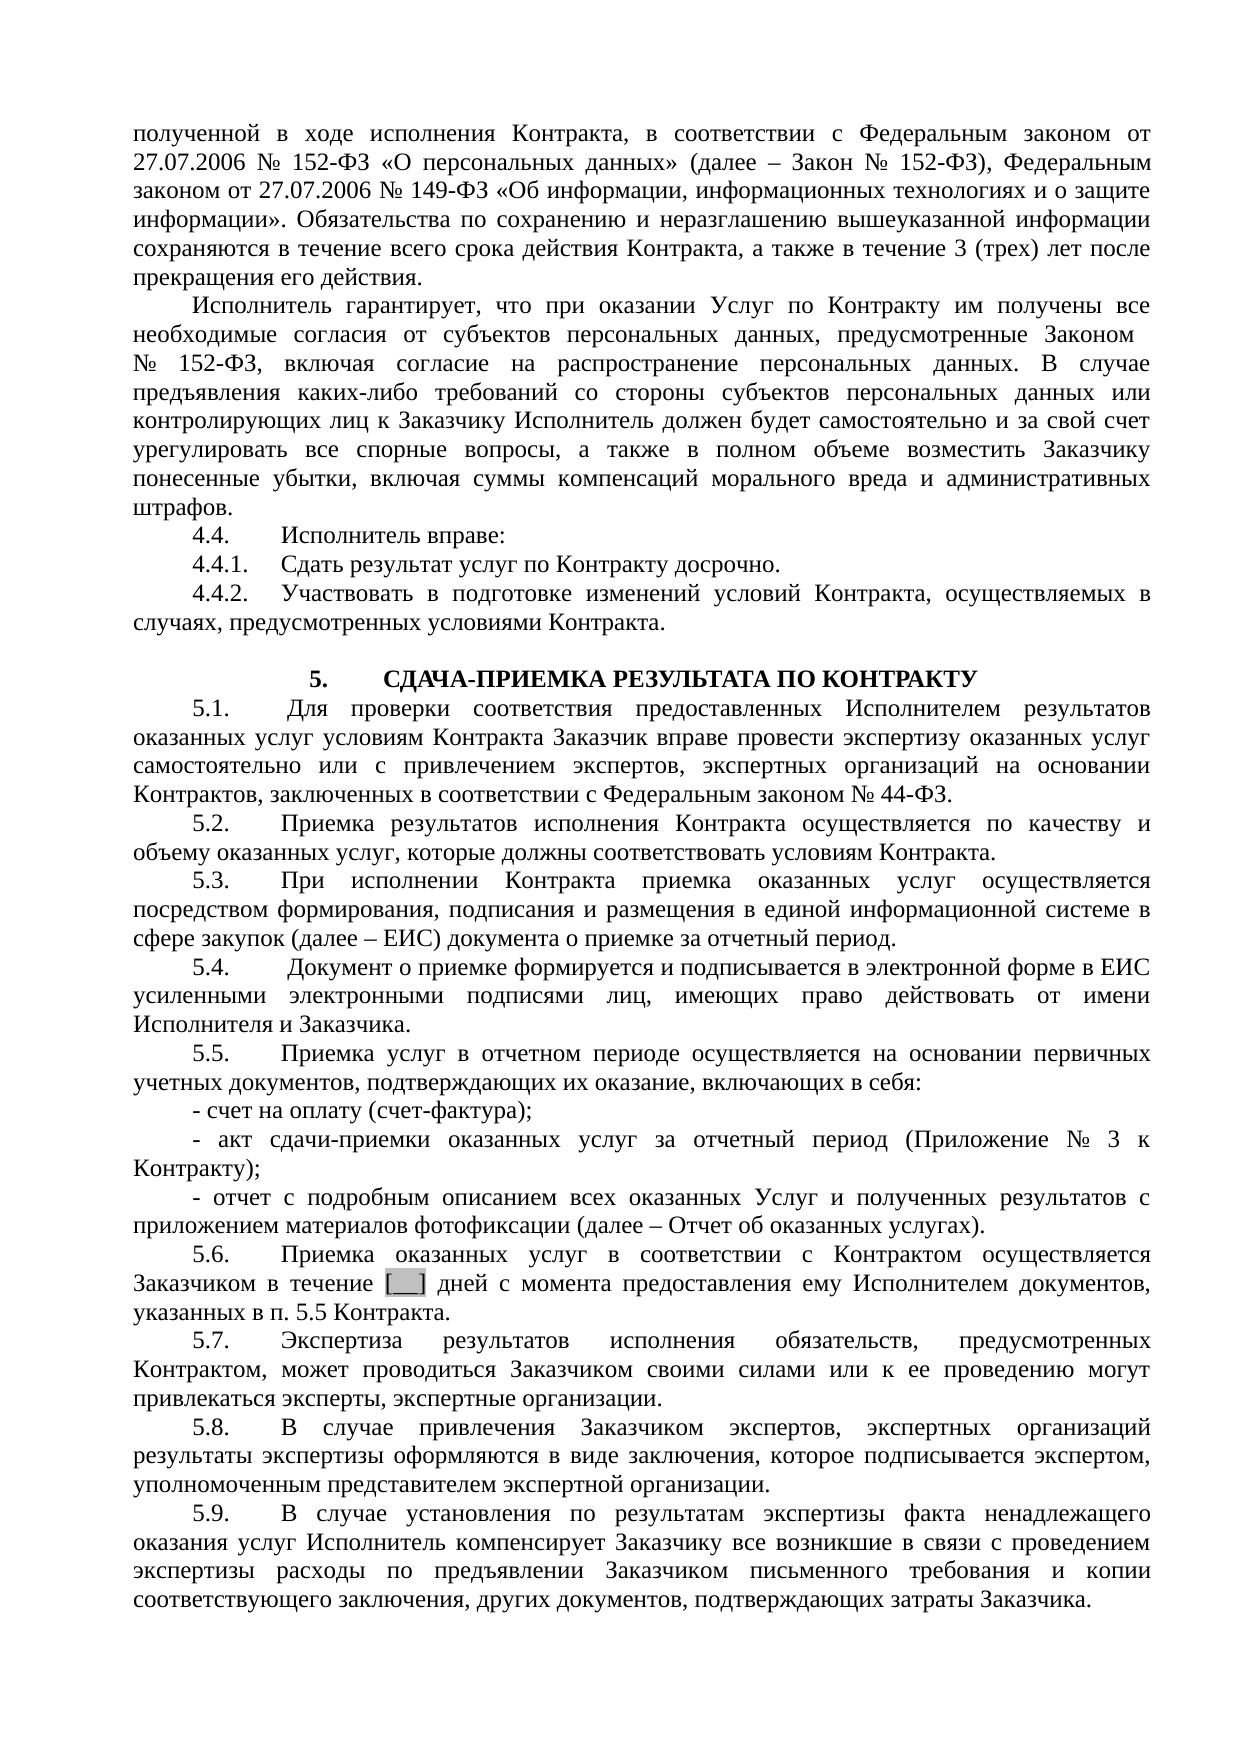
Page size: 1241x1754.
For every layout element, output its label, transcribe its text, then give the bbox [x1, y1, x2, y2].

list Участвовать в подготовке изменений условий Контракта, осуществляемых в случаях, предусмотренных условиями Контракта. [133, 578, 1152, 636]
list Сдать результат услуг по Контракту досрочно. [133, 549, 1152, 578]
list Приемка результатов исполнения Контракта осуществляется по качеству и объему оказанных услуг, которые должны соответствовать условиям Контракта. [133, 808, 1152, 866]
list При исполнении Контракта приемка оказанных услуг осуществляется посредством формирования, подписания и размещения в единой информационной системе в сфере закупок (далее – ЕИС) документа о приемке за отчетный период. [133, 866, 1152, 952]
list В случае установления по результатам экспертизы факта ненадлежащего оказания услуг Исполнитель компенсирует Заказчику все возникшие в связи с проведением экспертизы расходы по предъявлении Заказчиком письменного требования и копии соответствующего заключения, других документов, подтверждающих затраты Заказчика. [133, 1498, 1152, 1613]
list Экспертиза результатов исполнения обязательств, предусмотренных Контрактом, может проводиться Заказчиком своими силами или к ее проведению могут привлекаться эксперты, экспертные организации. [133, 1326, 1152, 1412]
list - акт сдачи-приемки оказанных услуг за отчетный период (Приложение № 3 к Контракту); [133, 1124, 1152, 1182]
text Исполнитель гарантирует, что при оказании Услуг по Контракту им получены все необходимые согласия от субъектов персональных данных, предусмотренные Законом № 152-ФЗ, включая согласие на распространение персональных данных. В случае предъявления каких-либо требований со стороны субъектов персональных данных или контролирующих лиц к Заказчику Исполнитель должен будет самостоятельно и за свой счет урегулировать все спорные вопросы, а также в полном объеме возместить Заказчику понесенные убытки, включая суммы компенсаций морального вреда и административных штрафов. [133, 291, 1152, 521]
list В случае привлечения Заказчиком экспертов, экспертных организаций результаты экспертизы оформляются в виде заключения, которое подписывается экспертом, уполномоченным представителем экспертной организации. [133, 1412, 1152, 1498]
list Приемка оказанных услуг в соответствии с Контрактом осуществляется Заказчиком в течение [__] дней с момента предоставления ему Исполнителем документов, указанных в п. 5.5 Контракта. [133, 1239, 1152, 1326]
list Для проверки соответствия предоставленных Исполнителем результатов оказанных услуг условиям Контракта Заказчик вправе провести экспертизу оказанных услуг самостоятельно или с привлечением экспертов, экспертных организаций на основании Контрактов, заключенных в соответствии с Федеральным законом № 44-ФЗ. [133, 693, 1152, 808]
list Исполнитель вправе: [133, 521, 1152, 549]
list - отчет с подробным описанием всех оказанных Услуг и полученных результатов с приложением материалов фотофиксации (далее – Отчет об оказанных услугах). [133, 1182, 1152, 1239]
list - счет на оплату (счет-фактура); [133, 1096, 1152, 1124]
list Документ о приемке формируется и подписывается в электронной форме в ЕИС усиленными электронными подписями лиц, имеющих право действовать от имени Исполнителя и Заказчика. [133, 952, 1152, 1038]
list СДАЧА-ПРИЕМКА РЕЗУЛЬТАТА ПО КОНТРАКТУ [133, 664, 1154, 693]
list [133, 118, 1152, 291]
list Приемка услуг в отчетном периоде осуществляется на основании первичных учетных документов, подтверждающих их оказание, включающих в себя: [133, 1038, 1152, 1096]
